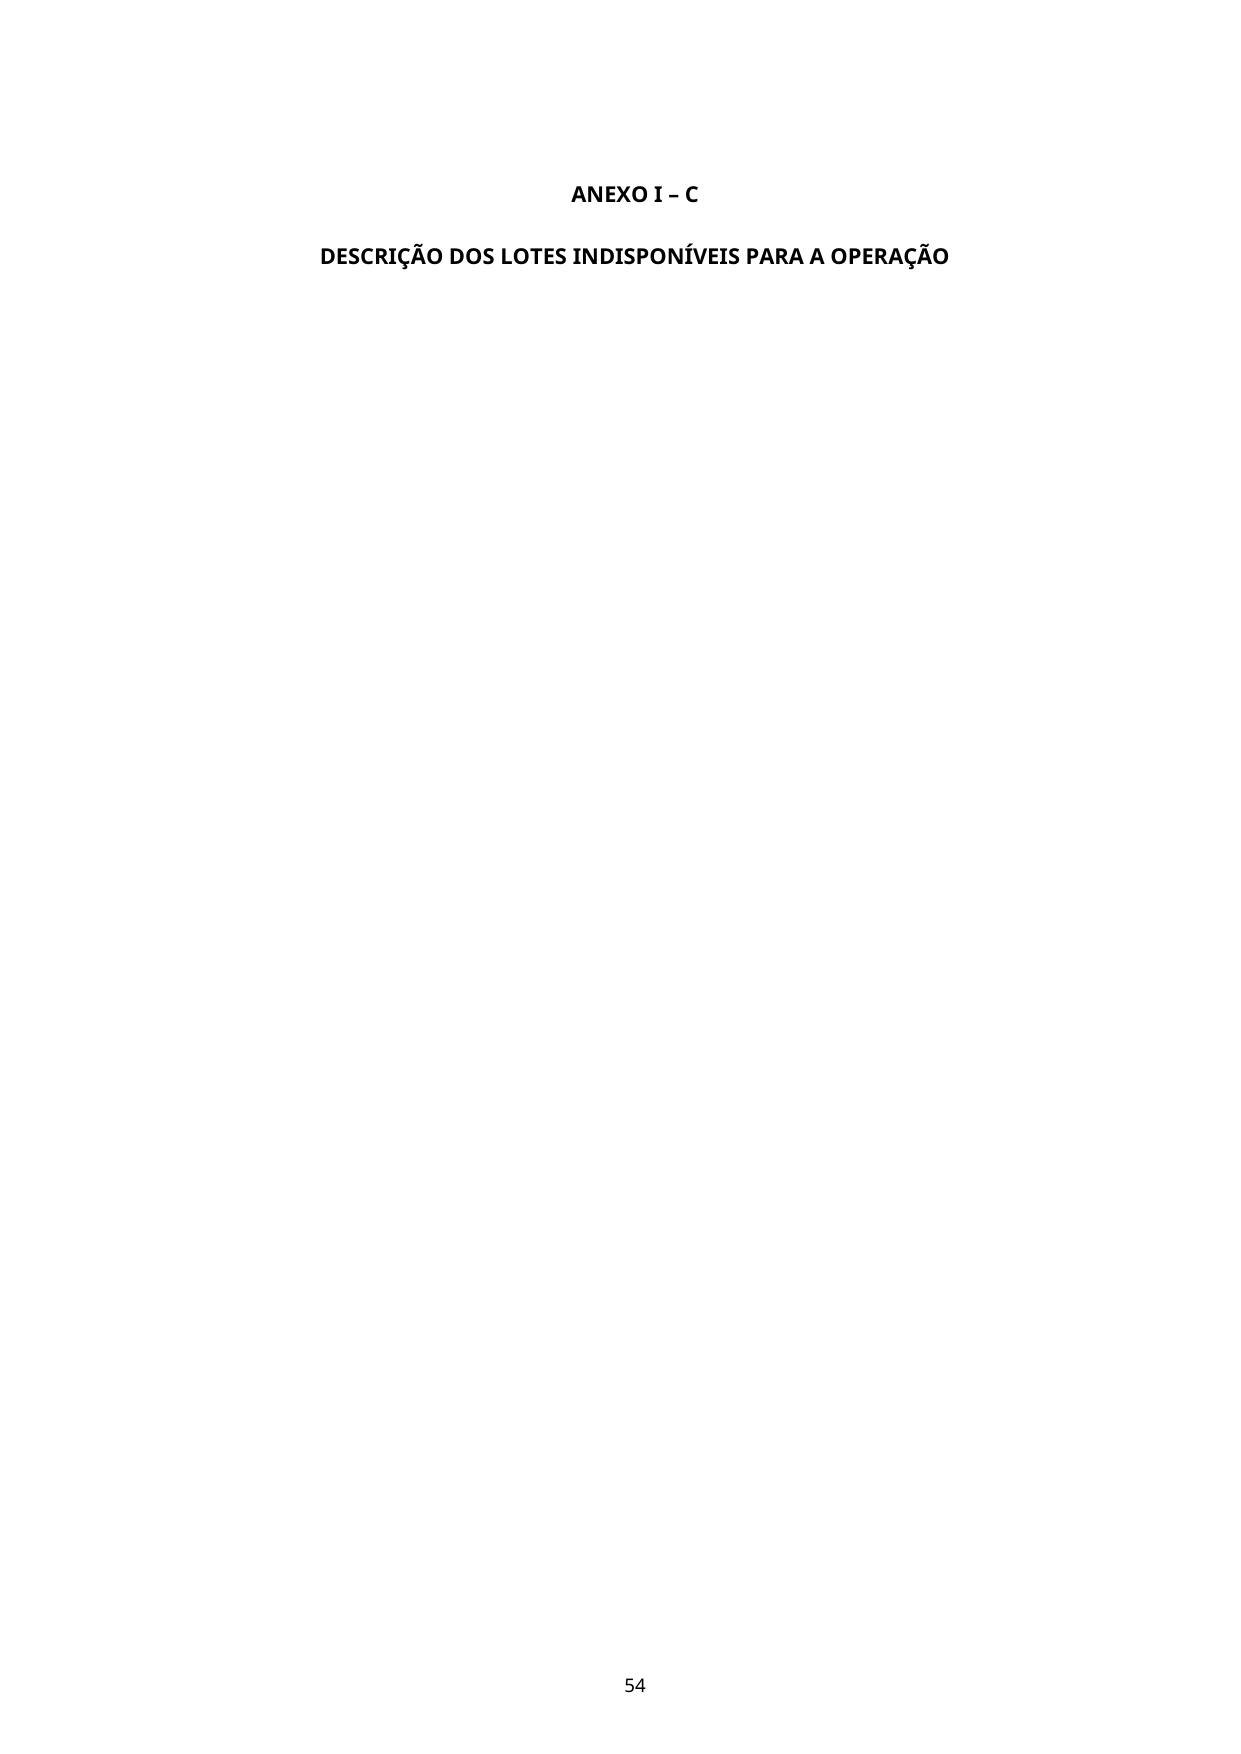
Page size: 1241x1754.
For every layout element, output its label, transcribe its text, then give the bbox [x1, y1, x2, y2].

text ANEXO I – C [148, 177, 1122, 208]
text DESCRIÇÃO DOS LOTES INDISPONÍVEIS PARA A OPERAÇÃO [148, 240, 1122, 271]
